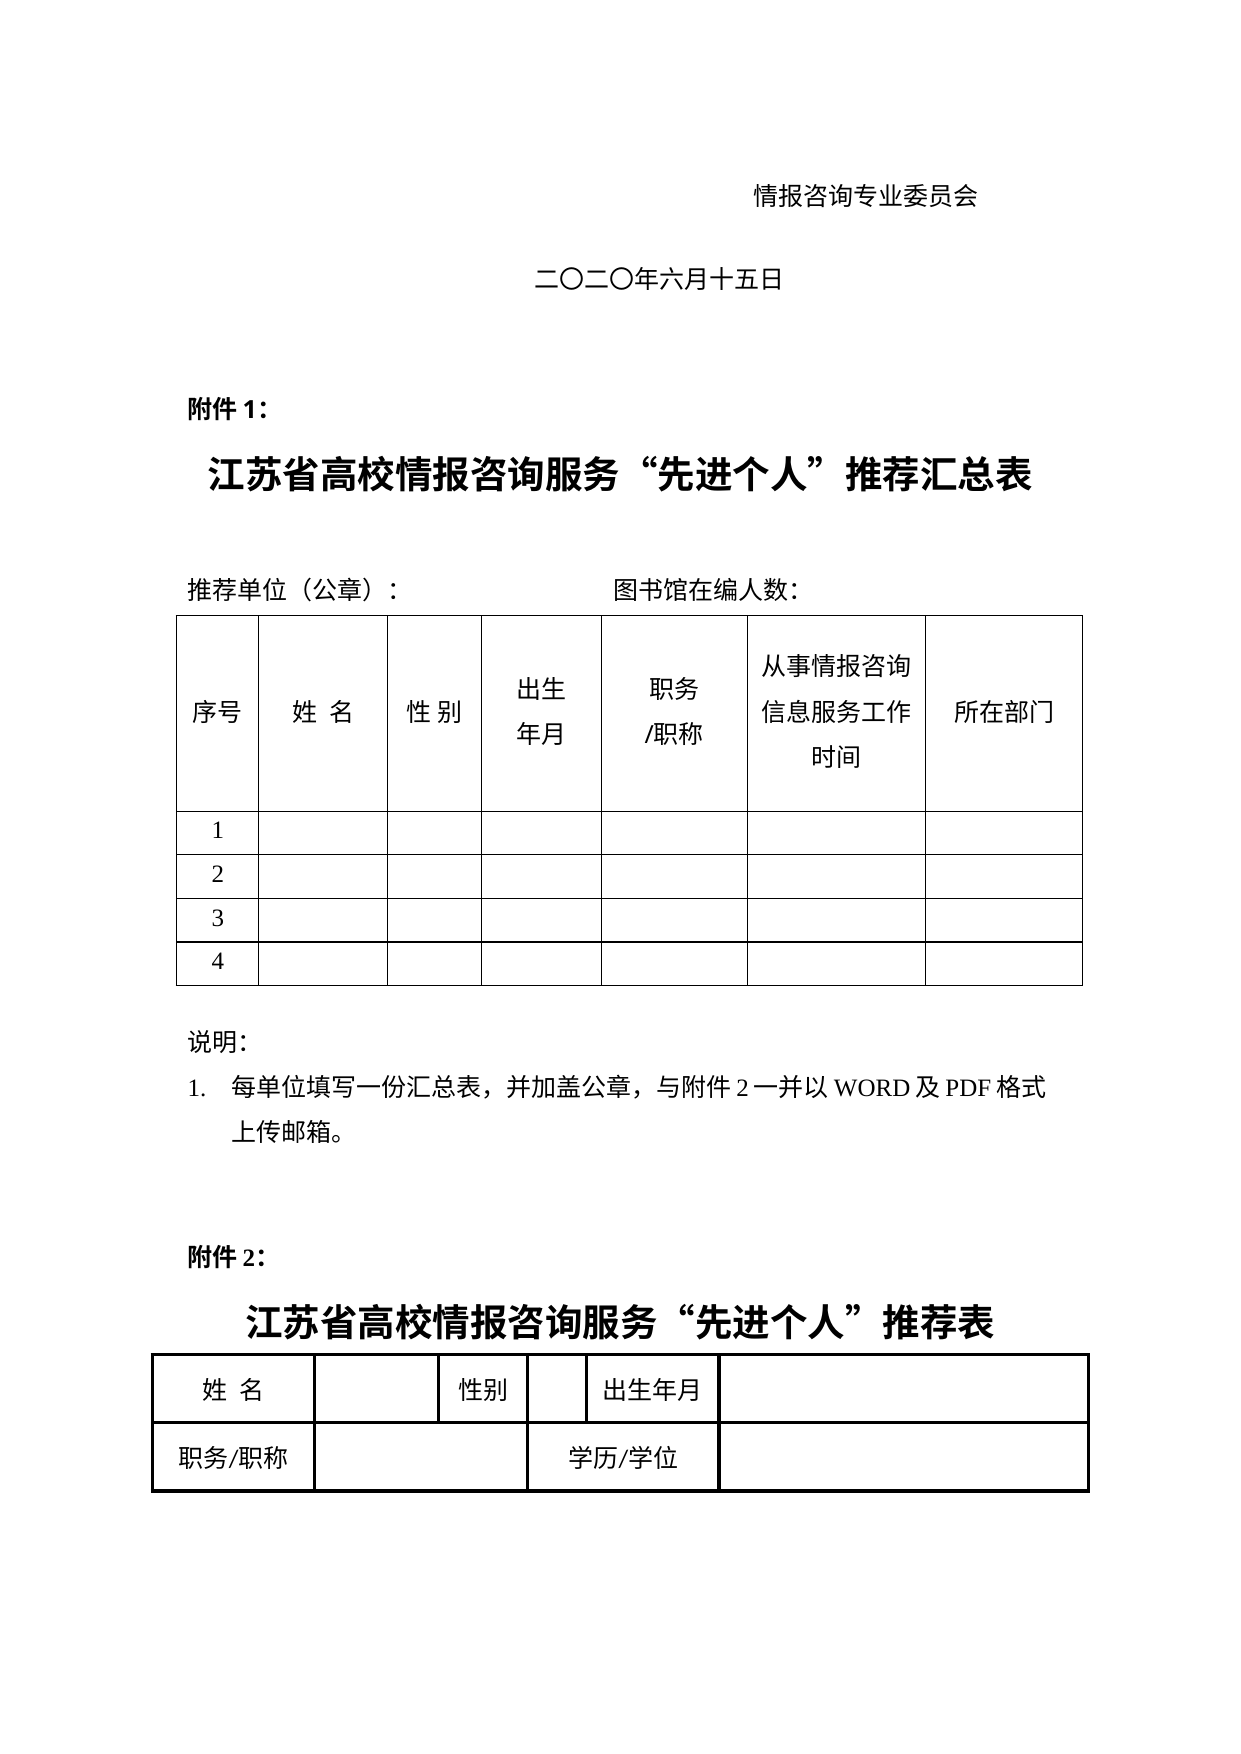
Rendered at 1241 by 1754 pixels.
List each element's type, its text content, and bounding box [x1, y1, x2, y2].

table_header [529, 1356, 585, 1421]
table_cell [748, 943, 925, 985]
table_cell [721, 1424, 1087, 1489]
table_cell [926, 943, 1082, 985]
table_cell [388, 899, 481, 941]
table_cell 3 [177, 899, 258, 941]
list 情报咨询专业委员会 [227, 162, 978, 227]
table_cell [316, 1424, 526, 1489]
table_cell [259, 943, 387, 985]
table_cell [926, 812, 1082, 854]
table_cell [259, 855, 387, 898]
table_cell [482, 943, 601, 985]
text 附件2： [187, 1223, 1053, 1288]
table_cell [388, 943, 481, 985]
table_cell [388, 855, 481, 898]
table_cell [482, 812, 601, 854]
table_cell [602, 899, 747, 941]
table_cell [388, 812, 481, 854]
text 推荐单位（公章）： 图书馆在编人数： [187, 570, 1053, 606]
table_cell [602, 943, 747, 985]
text 附件1： [187, 375, 1053, 440]
text 江苏省高校情报咨询服务“先进个人”推荐表 [187, 1288, 1053, 1353]
table_cell [259, 899, 387, 941]
table_header [721, 1356, 1087, 1421]
text 江苏省高校情报咨询服务“先进个人”推荐汇总表 [187, 440, 1053, 505]
table_cell [602, 855, 747, 898]
table_header [316, 1356, 437, 1421]
table_header 出生 年月 [482, 616, 601, 811]
table_cell [748, 812, 925, 854]
list 每单位填写一份汇总表，并加盖公章，与附件2一并以WORD及PDF格式上传邮箱。 [187, 1067, 1053, 1149]
table_cell [748, 855, 925, 898]
text 说明： [187, 1022, 1053, 1058]
table_header 序号 [177, 616, 258, 811]
table_header 性别 [440, 1356, 526, 1421]
table_cell [748, 899, 925, 941]
table_cell 职务/职称 [154, 1424, 313, 1489]
table_cell [926, 899, 1082, 941]
table_cell [602, 812, 747, 854]
table_header 职务 /职称 [602, 616, 747, 811]
table_header 所在部门 [926, 616, 1082, 811]
table_header 姓 名 [259, 616, 387, 811]
table_cell [259, 812, 387, 854]
table_header 从事情报咨询信息服务工作时间 [748, 616, 925, 811]
table_cell 4 [177, 943, 258, 985]
table_cell [482, 855, 601, 898]
table_header 出生年月 [588, 1356, 717, 1421]
table_header 性 别 [388, 616, 481, 811]
table_cell 2 [177, 855, 258, 898]
list 二〇二〇年六月十五日 [227, 245, 1053, 310]
table_cell 学历/学位 [529, 1424, 717, 1489]
table_cell 1 [177, 812, 258, 854]
table_cell [482, 899, 601, 941]
table_header 姓 名 [154, 1356, 313, 1421]
table_cell [926, 855, 1082, 898]
